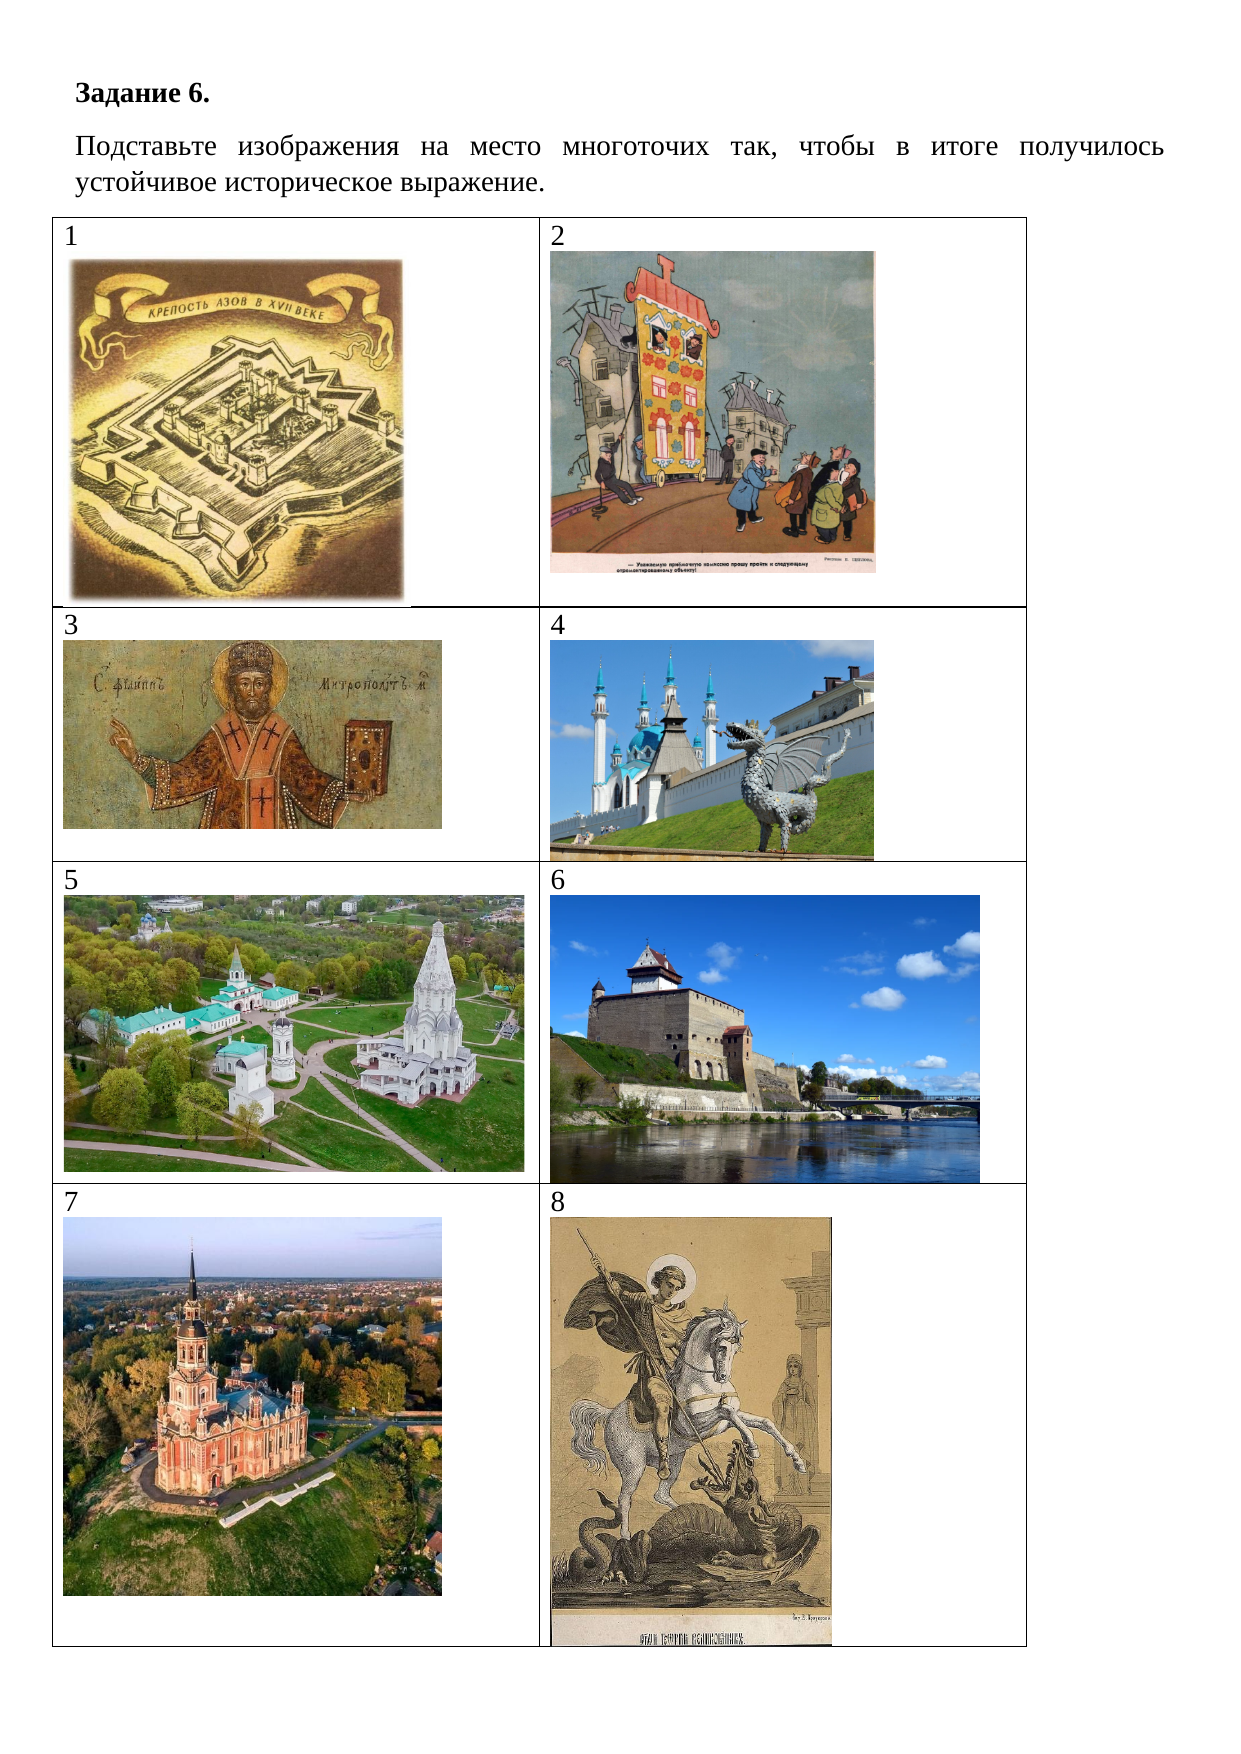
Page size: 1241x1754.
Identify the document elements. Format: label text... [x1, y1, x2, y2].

table_header 1 [53, 218, 539, 606]
picture [550, 1217, 832, 1647]
picture [63, 640, 442, 829]
picture [550, 895, 980, 1183]
picture [550, 640, 874, 861]
table_cell 7 [53, 1184, 539, 1646]
picture [550, 251, 876, 573]
table_cell 8 [540, 1184, 1026, 1646]
table_cell 3 [53, 608, 539, 861]
picture [63, 895, 525, 1172]
table_cell 6 [540, 862, 1026, 1183]
picture [63, 251, 411, 607]
text Подставьте изображения на место многоточих так, чтобы в итоге получилось устойчивое историческое выражение. [75, 128, 1165, 197]
table_cell 4 [540, 608, 1026, 861]
picture [63, 1217, 442, 1596]
table_cell 5 [53, 862, 539, 1183]
table_header 2 [540, 218, 1026, 606]
text Задание 6. [75, 75, 1165, 108]
